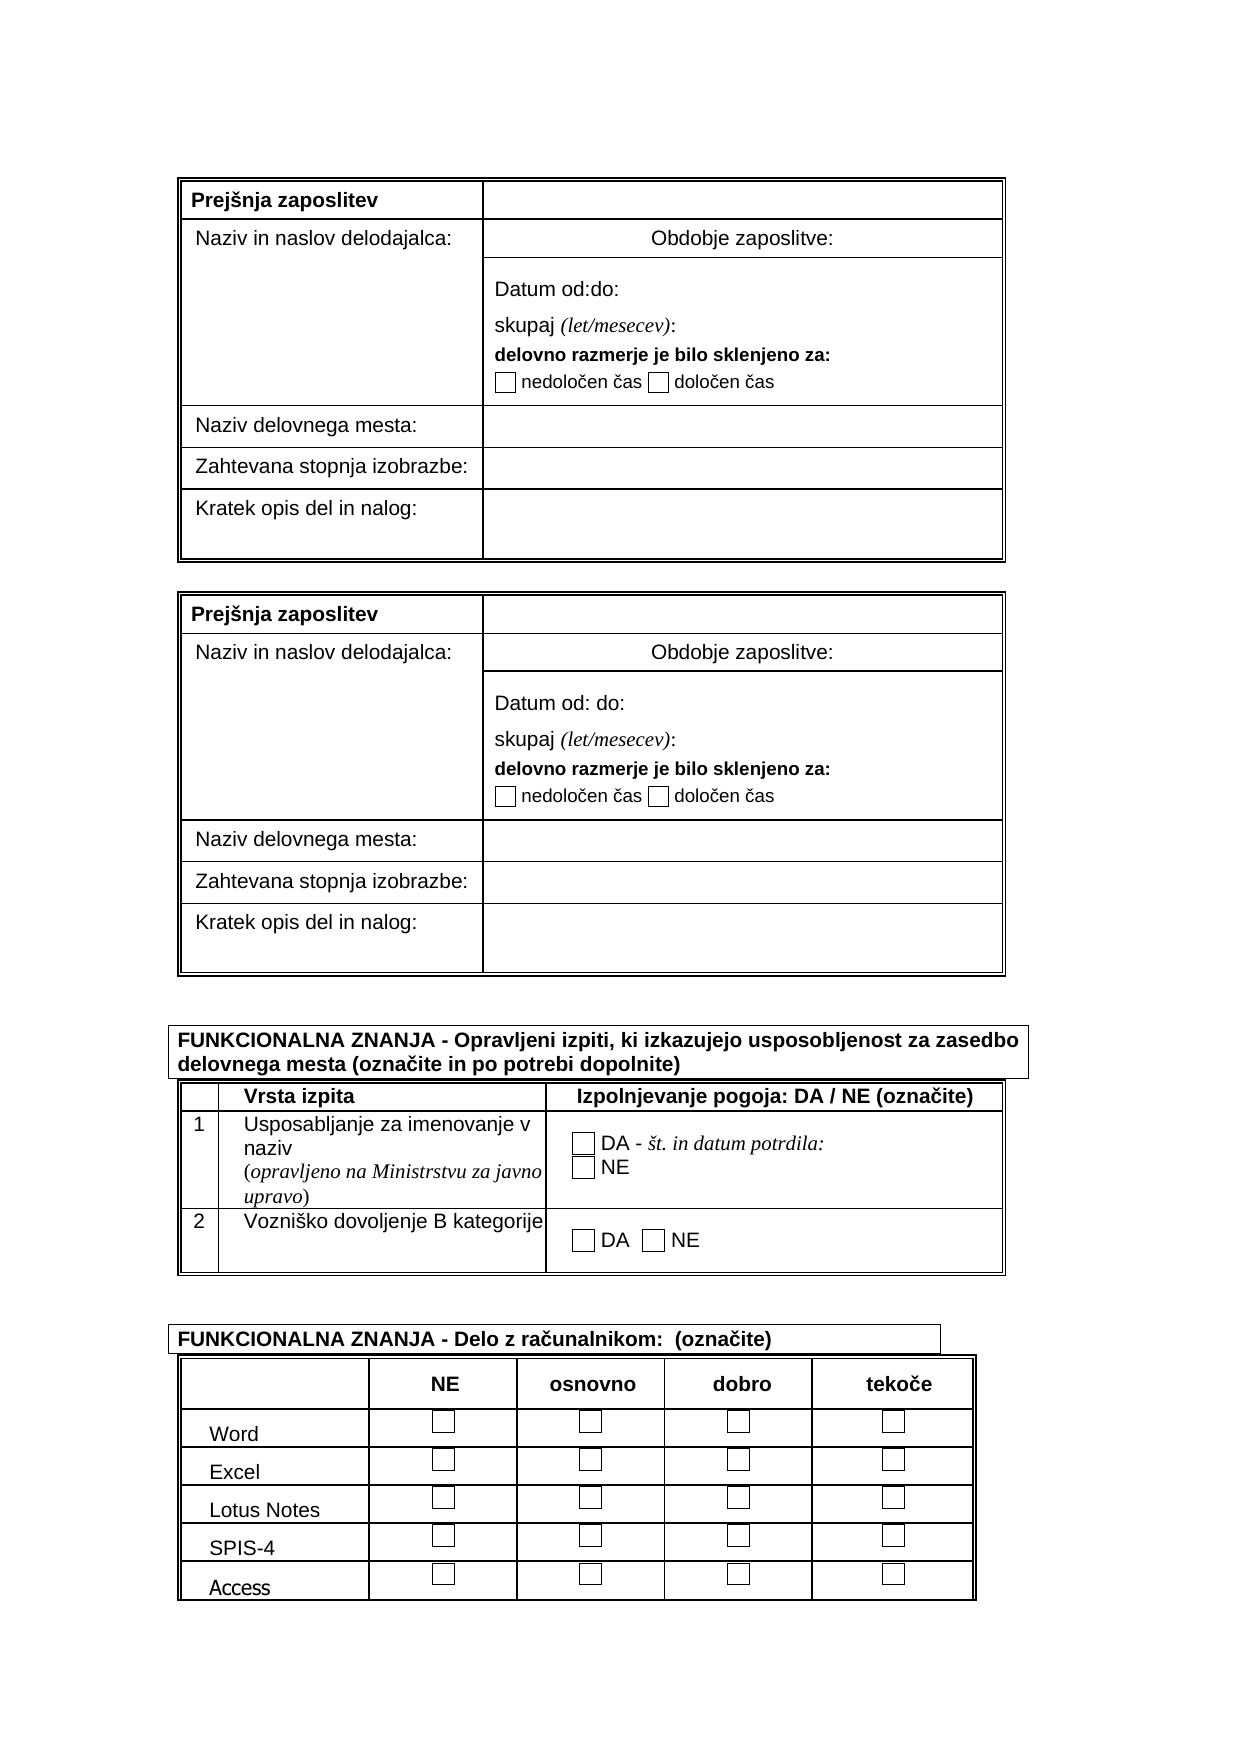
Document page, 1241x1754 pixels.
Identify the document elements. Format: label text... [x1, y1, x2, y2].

table_cell [813, 1410, 972, 1446]
table_cell DA - št. in datum potrdila: NE [547, 1112, 1002, 1208]
table_cell [484, 448, 1002, 488]
table_cell [813, 1448, 972, 1484]
table_header osnovno [518, 1359, 664, 1408]
text FUNKCIONALNA ZNANJA - Delo z računalnikom: (označite) [169, 1325, 940, 1353]
table_header [182, 1084, 218, 1110]
table_cell Naziv in naslov delodajalca: [182, 220, 482, 405]
table_cell Obdobje zaposlitve: [484, 634, 1002, 670]
table_cell Vozniško dovoljenje B kategorije [219, 1209, 545, 1271]
table_cell [484, 904, 1002, 972]
table_cell Lotus Notes [182, 1486, 368, 1522]
table_header [484, 182, 1002, 218]
table_header Vrsta izpita [219, 1084, 545, 1110]
table_cell Kratek opis del in nalog: [182, 490, 482, 558]
table_cell [518, 1410, 664, 1446]
table_cell [484, 406, 1002, 447]
table_cell Kratek opis del in nalog: [182, 904, 482, 972]
table_cell Datum od: do: skupaj (let/mesecev): delovno razmerje je bilo sklenjeno za: nedoločen čas določen čas [484, 672, 1002, 819]
table_cell [484, 862, 1002, 902]
table_cell 2 [182, 1209, 218, 1271]
table_header dobro [665, 1359, 811, 1408]
table_cell [518, 1524, 664, 1560]
table_cell [813, 1486, 972, 1522]
table_header NE [370, 1359, 516, 1408]
table_cell [518, 1562, 664, 1599]
table_cell Usposabljanje za imenovanje v naziv (opravljeno na Ministrstvu za javno upravo) [219, 1112, 545, 1208]
table_cell Naziv delovnega mesta: [182, 821, 482, 861]
table_cell [518, 1448, 664, 1484]
table_cell DA NE [547, 1209, 1002, 1271]
table_cell [370, 1562, 516, 1599]
table_cell Access [182, 1562, 368, 1599]
table_cell [665, 1410, 811, 1446]
table_cell [665, 1524, 811, 1560]
table_header Prejšnja zaposlitev [182, 182, 482, 218]
table_cell [813, 1562, 972, 1599]
table_cell [484, 490, 1002, 558]
text FUNKCIONALNA ZNANJA - Opravljeni izpiti, ki izkazujejo usposobljenost za zasedbo delovnega mesta (označite in po potrebi dopolnite) [169, 1026, 1028, 1078]
table_header Izpolnjevanje pogoja: DA / NE (označite) [547, 1084, 1002, 1110]
table_cell Obdobje zaposlitve: [484, 220, 1002, 256]
table_cell [370, 1524, 516, 1560]
table_cell [665, 1562, 811, 1599]
table_header tekoče [813, 1359, 972, 1408]
table_cell [370, 1486, 516, 1522]
table_cell [518, 1486, 664, 1522]
table_cell SPIS-4 [182, 1524, 368, 1560]
table_cell [665, 1448, 811, 1484]
table_cell Naziv in naslov delodajalca: [182, 634, 482, 819]
table_cell Word [182, 1410, 368, 1446]
table_cell Zahtevana stopnja izobrazbe: [182, 862, 482, 902]
table_cell [370, 1448, 516, 1484]
table_header [484, 596, 1002, 632]
table_cell 1 [182, 1112, 218, 1208]
table_cell [484, 821, 1002, 861]
table_cell [665, 1486, 811, 1522]
table_cell Naziv delovnega mesta: [182, 406, 482, 447]
table_cell Excel [182, 1448, 368, 1484]
table_cell Datum od:do: skupaj (let/mesecev): delovno razmerje je bilo sklenjeno za: nedoločen čas določen čas [484, 258, 1002, 405]
table_cell [813, 1524, 972, 1560]
table_header [182, 1359, 368, 1408]
table_header Prejšnja zaposlitev [182, 596, 482, 632]
table_cell Zahtevana stopnja izobrazbe: [182, 448, 482, 488]
table_cell [370, 1410, 516, 1446]
